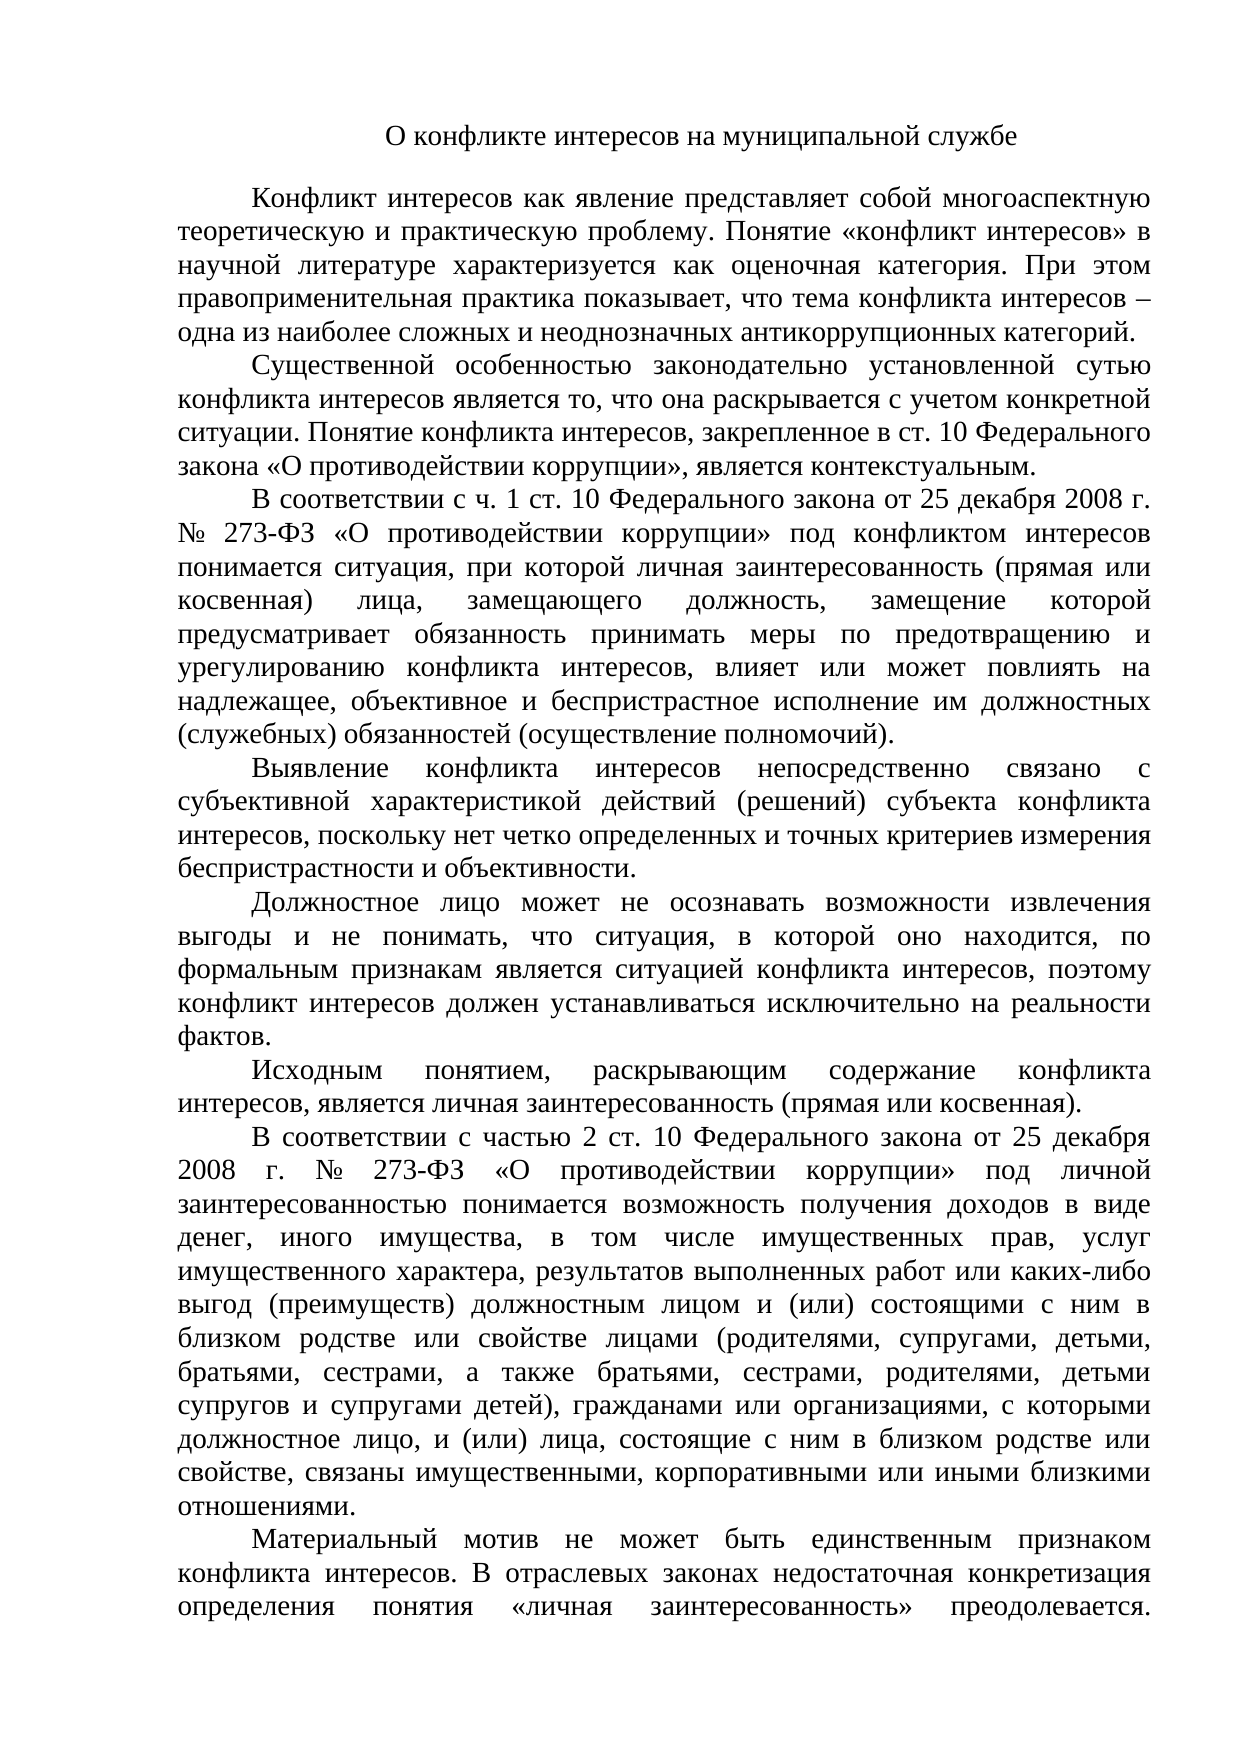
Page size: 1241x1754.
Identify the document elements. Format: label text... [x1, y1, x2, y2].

text Исходным понятием, раскрывающим содержание конфликта интересов, является личная заинтересованность (прямая или косвенная). [177, 1052, 1152, 1119]
text Должностное лицо может не осознавать возможности извлечения выгоды и не понимать, что ситуация, в которой оно находится, по формальным признакам является ситуацией конфликта интересов, поэтому конфликт интересов должен устанавливаться исключительно на реальности фактов. [177, 884, 1152, 1052]
text О конфликте интересов на муниципальной службе [177, 118, 1152, 152]
text В соответствии с ч. 1 ст. 10 Федерального закона от 25 декабря 2008 г. № 273-ФЗ «О противодействии коррупции» под конфликтом интересов понимается ситуация, при которой личная заинтересованность (прямая или косвенная) лица, замещающего должность, замещение которой предусматривает обязанность принимать меры по предотвращению и урегулированию конфликта интересов, влияет или может повлиять на надлежащее, объективное и беспристрастное исполнение им должностных (служебных) обязанностей (осуществление полномочий). [177, 482, 1152, 750]
text Существенной особенностью законодательно установленной сутью конфликта интересов является то, что она раскрывается с учетом конкретной ситуации. Понятие конфликта интересов, закрепленное в ст. 10 Федерального закона «О противодействии коррупции», является контекстуальным. [177, 347, 1152, 482]
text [177, 1521, 1152, 1622]
text Выявление конфликта интересов непосредственно связано с субъективной характеристикой действий (решений) субъекта конфликта интересов, поскольку нет четко определенных и точных критериев измерения беспристрастности и объективности. [177, 750, 1152, 884]
text Конфликт интересов как явление представляет собой многоаспектную теоретическую и практическую проблему. Понятие «конфликт интересов» в научной литературе характеризуется как оценочная категория. При этом правоприменительная практика показывает, что тема конфликта интересов – одна из наиболее сложных и неоднозначных антикоррупционных категорий. [177, 180, 1152, 347]
text В соответствии с частью 2 ст. 10 Федерального закона от 25 декабря 2008 г. № 273-ФЗ «О противодействии коррупции» под личной заинтересованностью понимается возможность получения доходов в виде денег, иного имущества, в том числе имущественных прав, услуг имущественного характера, результатов выполненных работ или каких-либо выгод (преимуществ) должностным лицом и (или) состоящими с ним в близком родстве или свойстве лицами (родителями, супругами, детьми, братьями, сестрами, а также братьями, сестрами, родителями, детьми супругов и супругами детей), гражданами или организациями, с которыми должностное лицо, и (или) лица, состоящие с ним в близком родстве или свойстве, связаны имущественными, корпоративными или иными близкими отношениями. [177, 1119, 1152, 1521]
